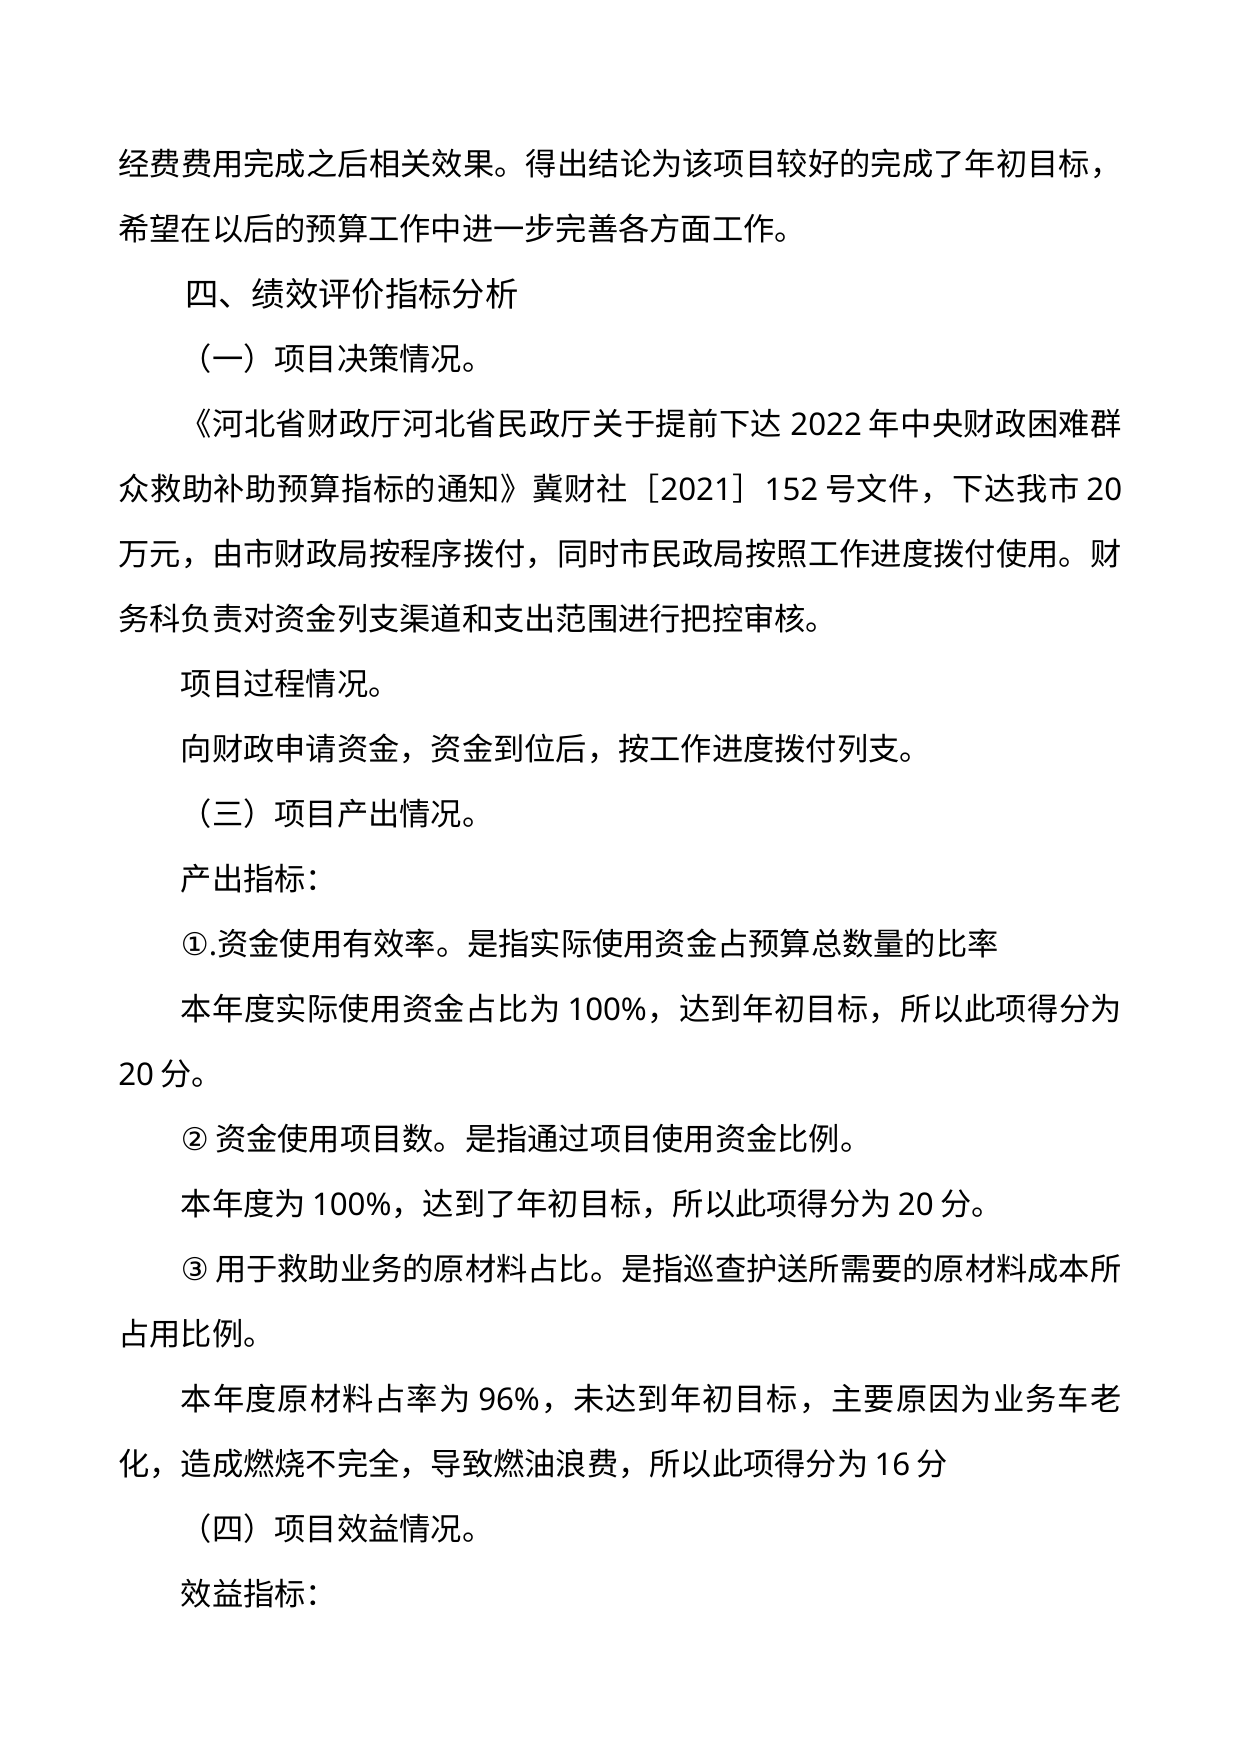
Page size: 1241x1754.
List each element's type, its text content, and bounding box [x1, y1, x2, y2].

text 本年度原材料占率为96%，未达到年初目标，主要原因为业务车老化，造成燃烧不完全，导致燃油浪费，所以此项得分为16分 [118, 1364, 1122, 1494]
text （四）项目效益情况。 [118, 1494, 1122, 1559]
text 本年度实际使用资金占比为100%，达到年初目标，所以此项得分为20分。 [118, 974, 1122, 1104]
text ③用于救助业务的原材料占比。是指巡查护送所需要的原材料成本所占用比例。 [118, 1234, 1122, 1364]
text 项目过程情况。 [118, 649, 1122, 714]
text 《河北省财政厅河北省民政厅关于提前下达2022年中央财政困难群众救助补助预算指标的通知》冀财社［2021］152号文件，下达我市20万元，由市财政局按程序拨付，同时市民政局按照工作进度拨付使用。财务科负责对资金列支渠道和支出范围进行把控审核。 [118, 389, 1122, 649]
text （一）项目决策情况。 [118, 324, 1122, 389]
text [118, 129, 1122, 259]
text 四、绩效评价指标分析 [118, 259, 1122, 324]
text 产出指标： [118, 844, 1122, 909]
text ②资金使用项目数。是指通过项目使用资金比例。 [118, 1104, 1122, 1169]
text 向财政申请资金，资金到位后，按工作进度拨付列支。 [118, 714, 1122, 779]
text 效益指标： [118, 1559, 1122, 1624]
text （三）项目产出情况。 [118, 779, 1122, 844]
text 本年度为100%，达到了年初目标，所以此项得分为20分。 [118, 1169, 1122, 1234]
text ①.资金使用有效率。是指实际使用资金占预算总数量的比率 [118, 909, 1122, 974]
